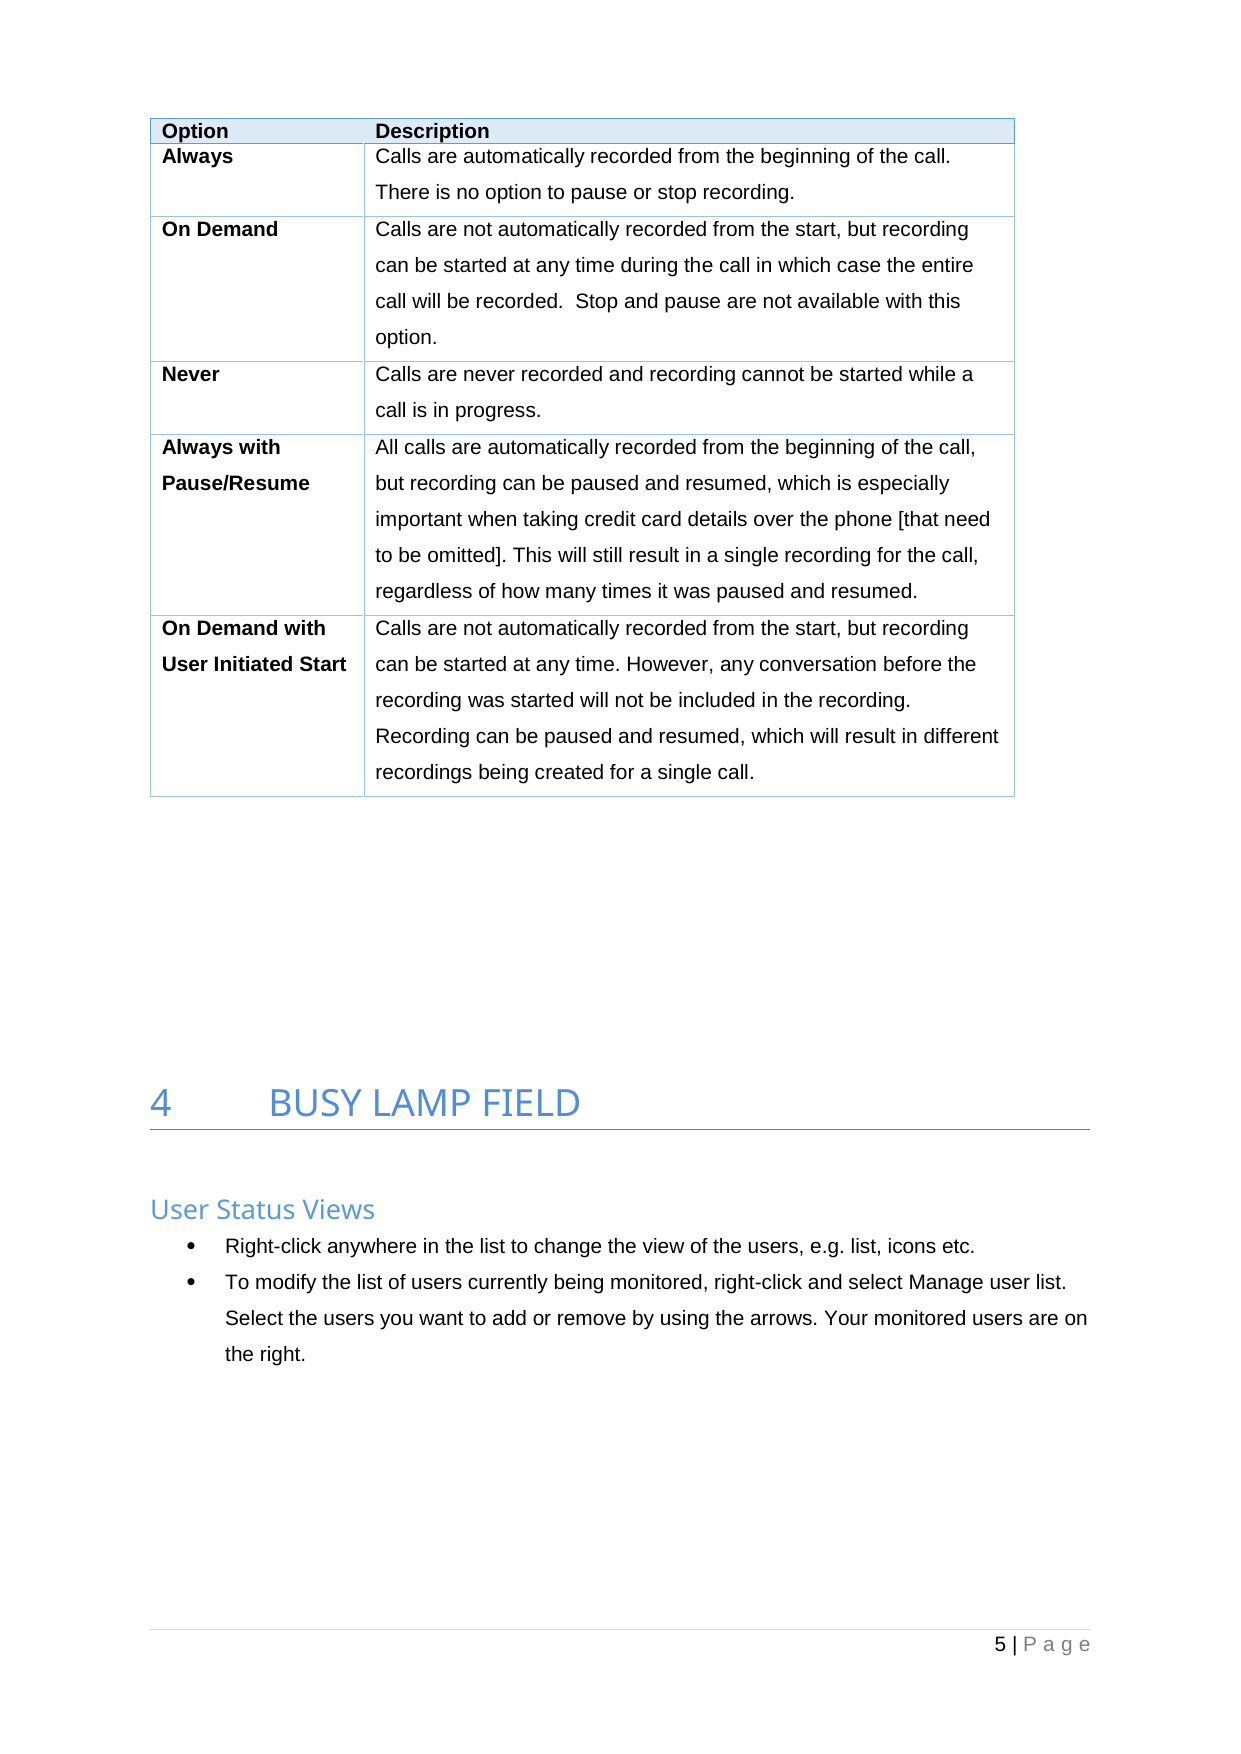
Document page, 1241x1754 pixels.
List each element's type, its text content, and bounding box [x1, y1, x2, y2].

list Right-click anywhere in the list to change the view of the users, e.g. list, icons etc. [187, 1234, 1090, 1258]
subtitle User Status Views [150, 1191, 1090, 1227]
list To modify the list of users currently being monitored, right-click and select Manage user list. Select the users you want to add or remove by using the arrows. Your monitored users are on the right. [187, 1270, 1090, 1366]
subtitle 4 Busy Lamp Field [150, 1076, 1090, 1129]
